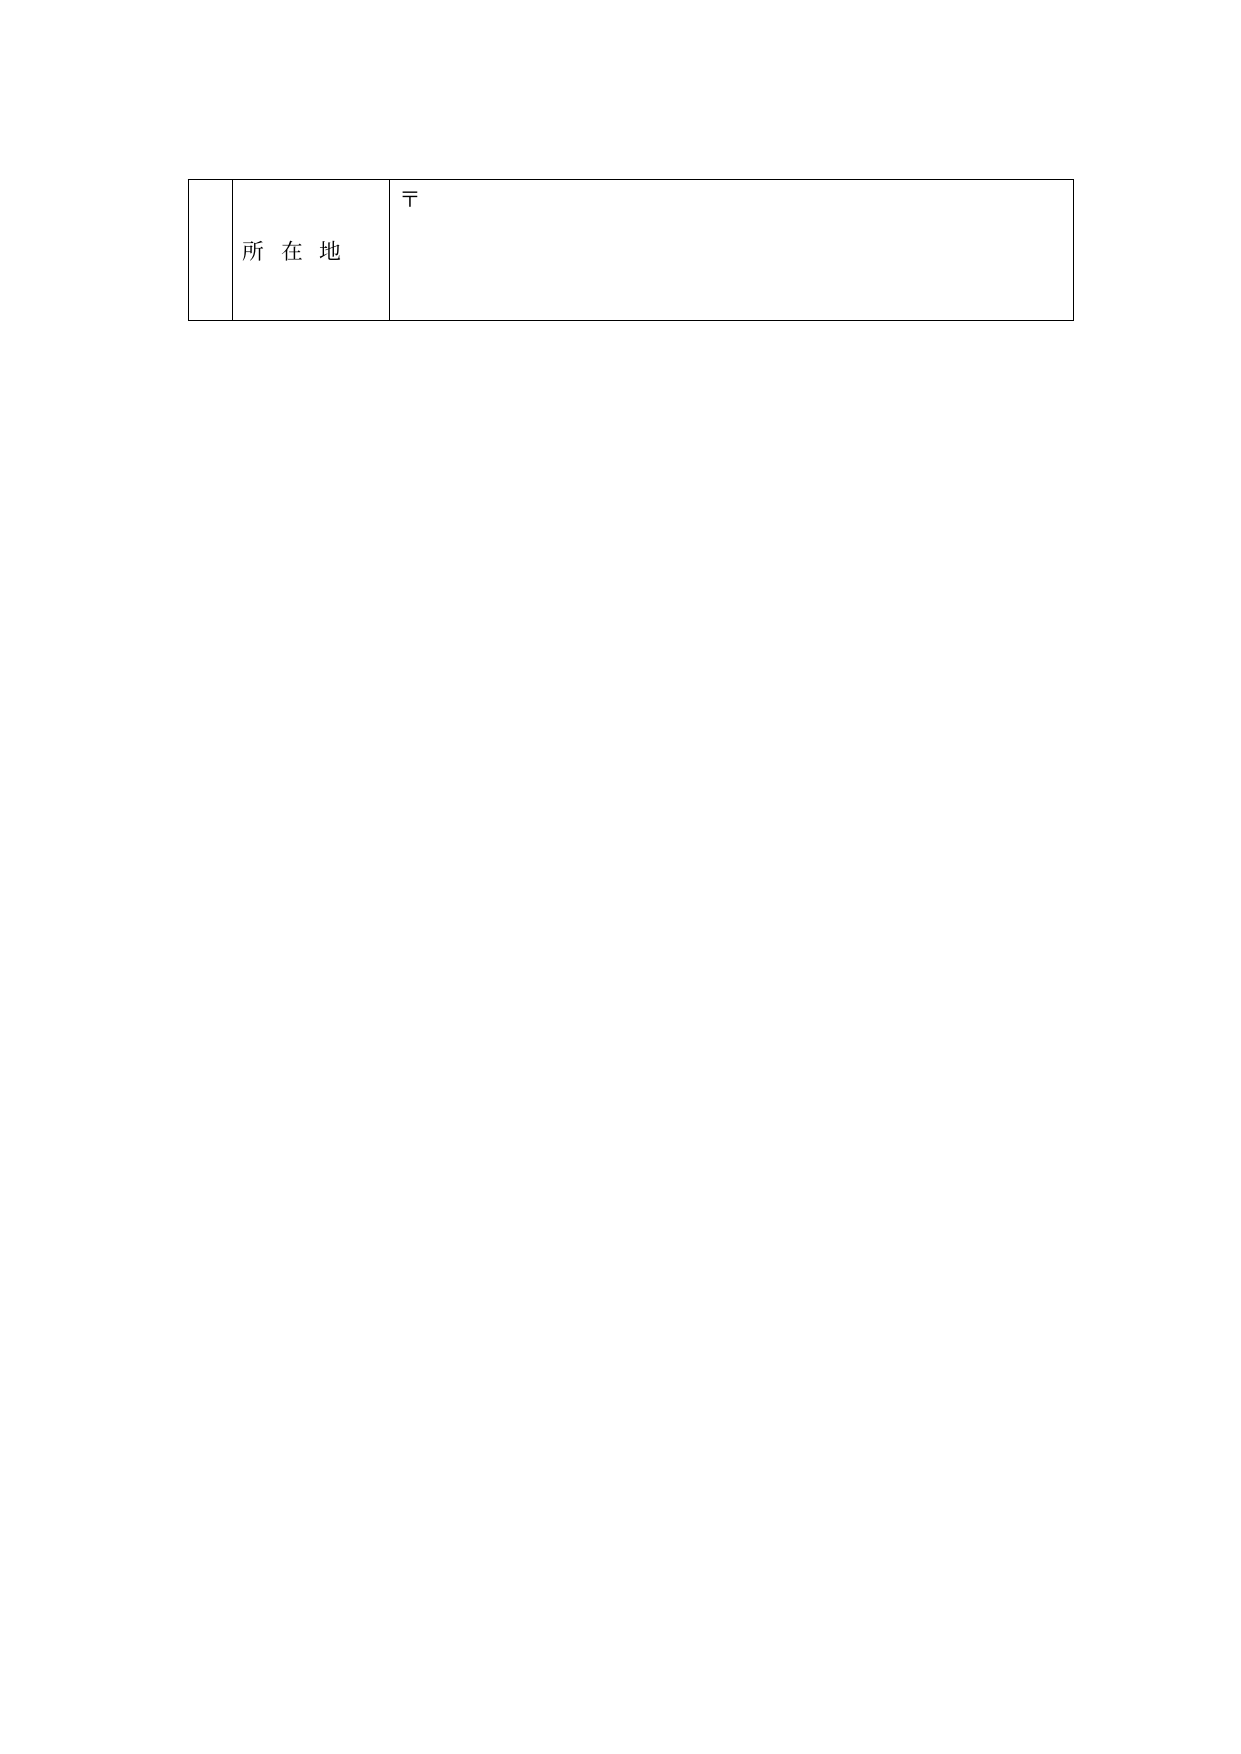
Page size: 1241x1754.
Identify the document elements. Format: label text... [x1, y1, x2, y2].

table_cell 〒 [390, 180, 1073, 320]
table_cell 所在地 [233, 180, 389, 320]
